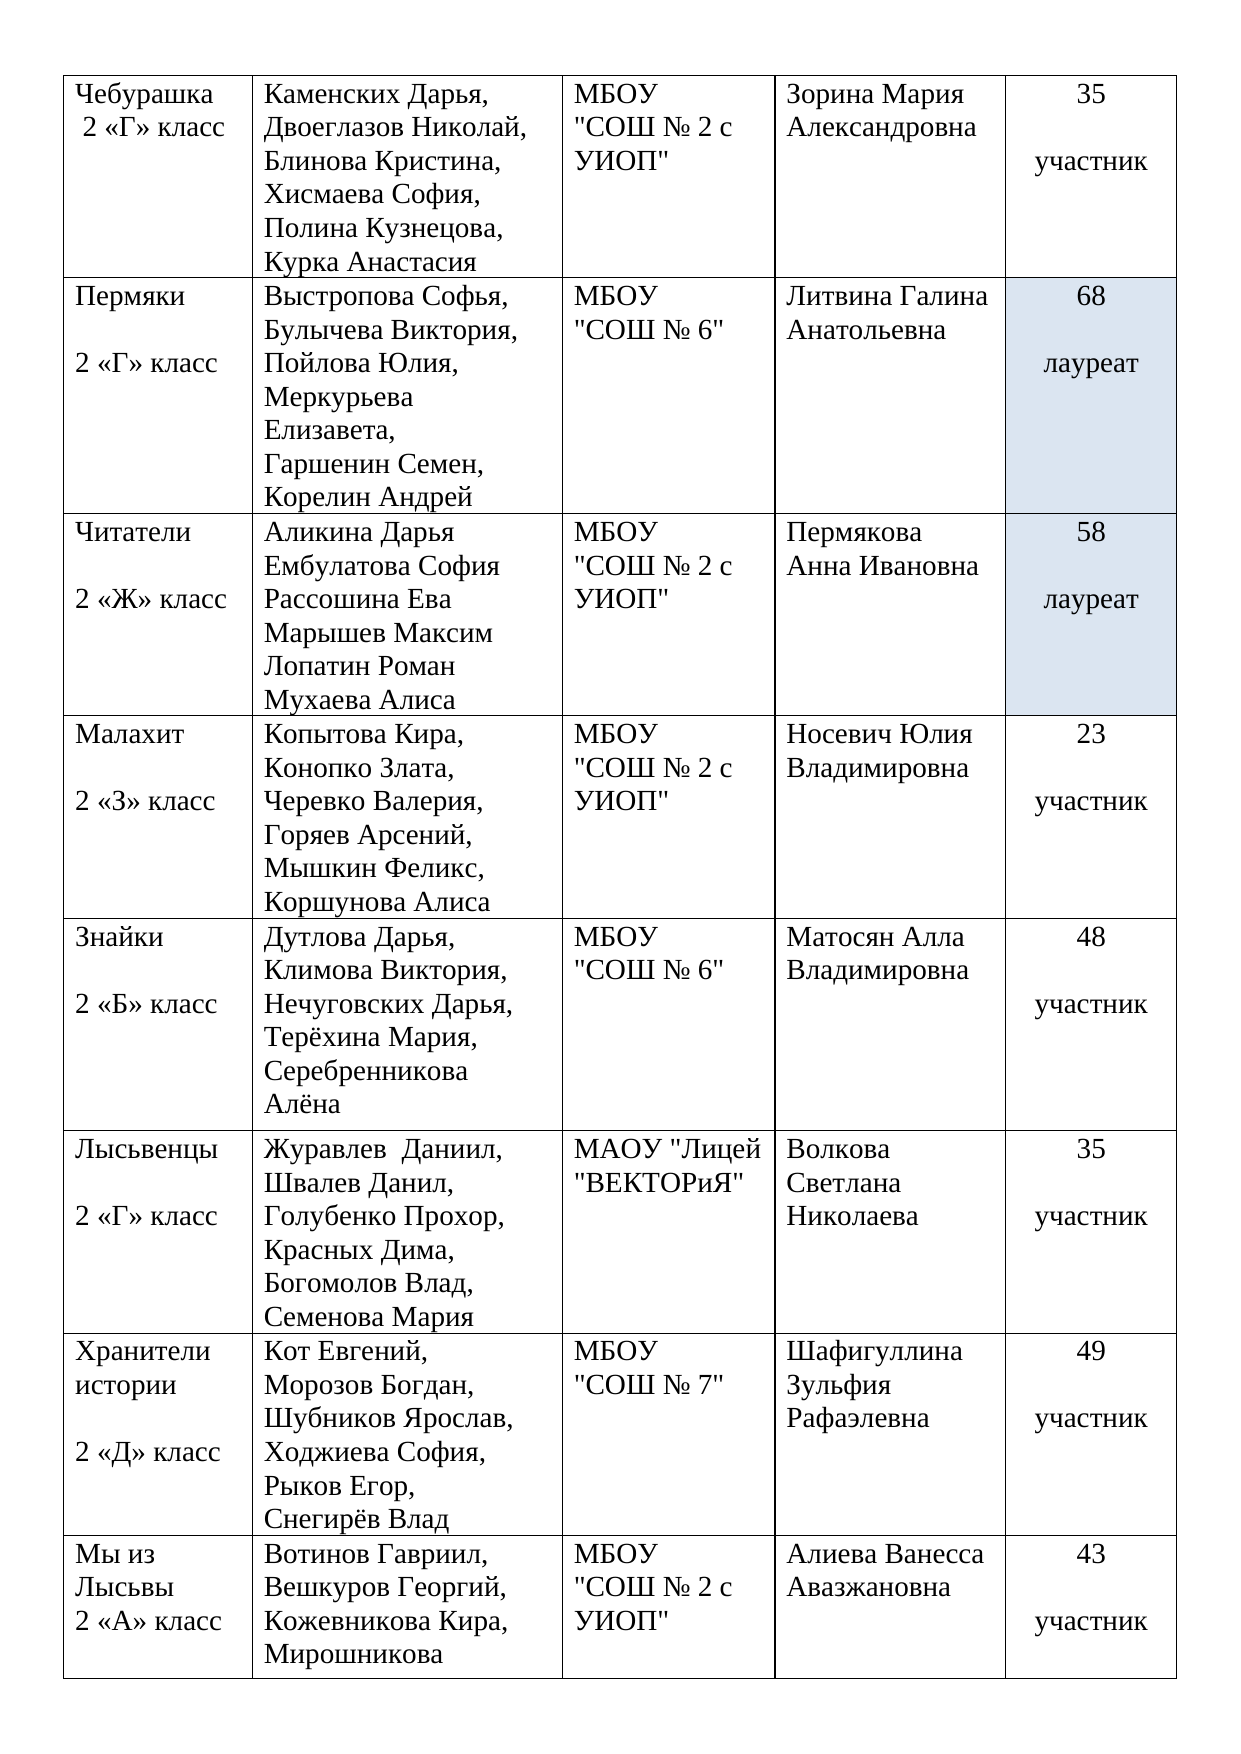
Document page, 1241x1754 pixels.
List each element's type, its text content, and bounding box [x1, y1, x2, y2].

table_cell Выстропова Софья, Булычева Виктория, Пойлова Юлия, Меркурьева Елизавета, Гаршенин Семен, Корелин Андрей [253, 278, 562, 513]
table_cell МБОУ "СОШ № 7" [563, 1334, 774, 1535]
table_cell МБОУ "СОШ № 6" [563, 278, 774, 513]
table_cell Лысьвенцы 2 «Г» класс [64, 1131, 252, 1332]
table_cell 49 участник [1006, 1334, 1176, 1535]
table_cell Читатели 2 «Ж» класс [64, 514, 252, 715]
table_cell Копытова Кира, Конопко Злата, Черевко Валерия, Горяев Арсений, Мышкин Феликс, Коршунова Алиса [253, 716, 562, 918]
table_cell Кот Евгений, Морозов Богдан, Шубников Ярослав, Ходжиева София, Рыков Егор, Снегирёв Влад [253, 1334, 562, 1535]
table_cell Литвина Галина Анатольевна [776, 278, 1005, 513]
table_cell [776, 1536, 1005, 1678]
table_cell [64, 1536, 252, 1678]
table_cell Матосян Алла Владимировна [776, 919, 1005, 1130]
table_cell Дутлова Дарья, Климова Виктория, Нечуговских Дарья, Терёхина Мария, Серебренникова Алёна [253, 919, 562, 1130]
table_cell Волкова Светлана Николаева [776, 1131, 1005, 1332]
table_cell Шафигуллина Зульфия Рафаэлевна [776, 1334, 1005, 1535]
table_cell Журавлев Даниил, Швалев Данил, Голубенко Прохор, Красных Дима, Богомолов Влад, Семенова Мария [253, 1131, 562, 1332]
table_cell Аликина Дарья Ембулатова София Рассошина Ева Марышев Максим Лопатин Роман Мухаева Алиса [253, 514, 562, 715]
table_cell Зорина Мария Александровна [776, 76, 1005, 277]
table_cell Пермякова Анна Ивановна [776, 514, 1005, 715]
table_cell Хранители истории 2 «Д» класс [64, 1334, 252, 1535]
table_cell 68 лауреат [1006, 278, 1176, 513]
table_cell МБОУ "СОШ № 2 с УИОП" [563, 716, 774, 918]
table_cell 43 участник [1006, 1536, 1176, 1678]
table_cell МБОУ "СОШ № 2 с УИОП" [563, 76, 774, 277]
table_cell 48 участник [1006, 919, 1176, 1130]
table_cell 35 участник [1006, 1131, 1176, 1332]
table_cell Носевич Юлия Владимировна [776, 716, 1005, 918]
table_cell МБОУ "СОШ № 6" [563, 919, 774, 1130]
table_cell МБОУ "СОШ № 2 с УИОП" [563, 514, 774, 715]
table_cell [563, 1536, 774, 1678]
table_cell Чебурашка 2 «Г» класс [64, 76, 252, 277]
table_cell 58 лауреат [1006, 514, 1176, 715]
table_cell Малахит 2 «З» класс [64, 716, 252, 918]
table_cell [253, 1536, 562, 1678]
table_cell Знайки 2 «Б» класс [64, 919, 252, 1130]
table_cell Каменских Дарья, Двоеглазов Николай, Блинова Кристина, Хисмаева София, Полина Кузнецова, Курка Анастасия [253, 76, 562, 277]
table_cell МАОУ "Лицей "ВЕКТОРиЯ" [563, 1131, 774, 1332]
table_cell 35 участник [1006, 76, 1176, 277]
table_cell Пермяки 2 «Г» класс [64, 278, 252, 513]
table_cell 23 участник [1006, 716, 1176, 918]
